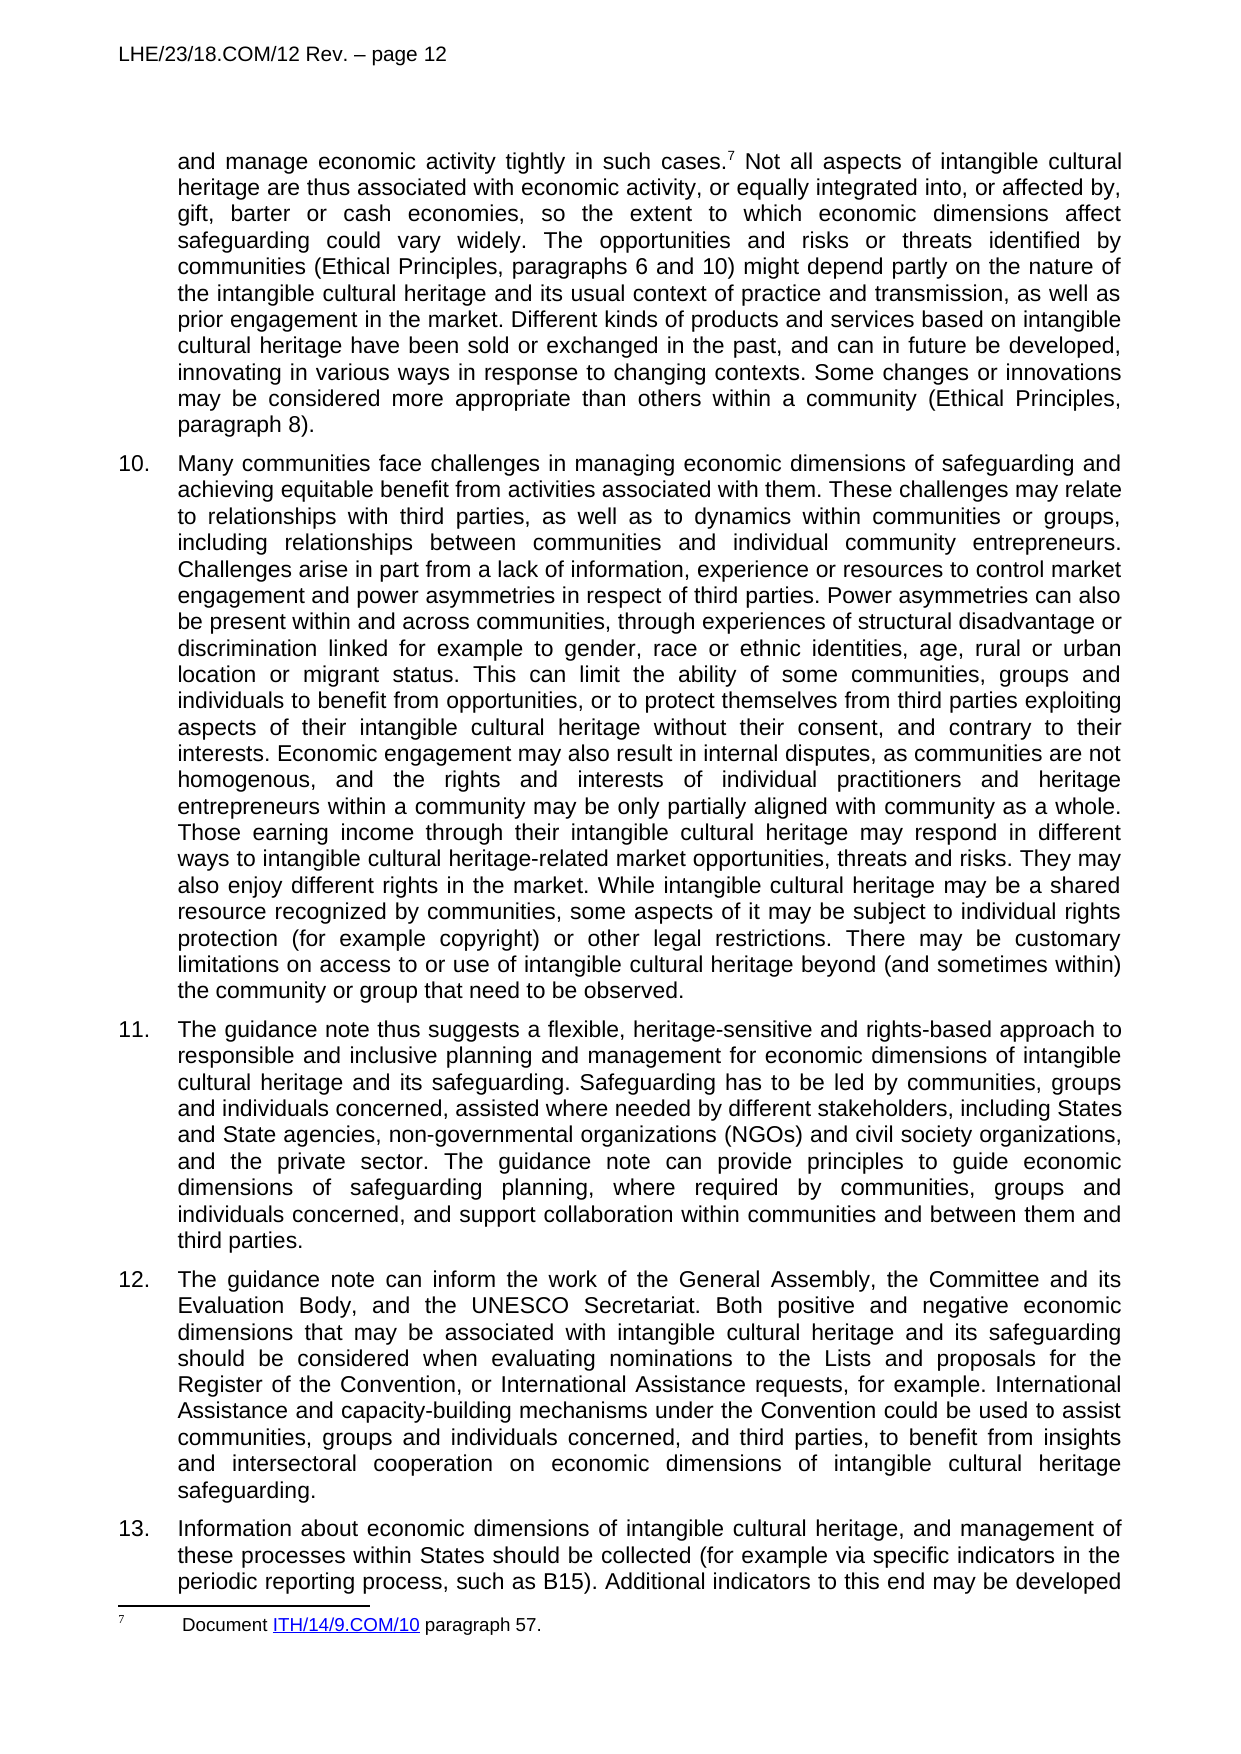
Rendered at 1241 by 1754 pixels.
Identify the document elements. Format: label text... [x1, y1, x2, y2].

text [118, 148, 1122, 438]
text The guidance note can inform the work of the General Assembly, the Committee and its Evaluation Body, and the UNESCO Secretariat. Both positive and negative economic dimensions that may be associated with intangible cultural heritage and its safeguarding should be considered when evaluating nominations to the Lists and proposals for the Register of the Convention, or International Assistance requests, for example. International Assistance and capacity-building mechanisms under the Convention could be used to assist communities, groups and individuals concerned, and third parties, to benefit from insights and intersectoral cooperation on economic dimensions of intangible cultural heritage safeguarding. [118, 1266, 1122, 1503]
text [118, 1515, 1122, 1594]
text The guidance note thus suggests a flexible, heritage-sensitive and rights-based approach to responsible and inclusive planning and management for economic dimensions of intangible cultural heritage and its safeguarding. Safeguarding has to be led by communities, groups and individuals concerned, assisted where needed by different stakeholders, including States and State agencies, non-governmental organizations (NGOs) and civil society organizations, and the private sector. The guidance note can provide principles to guide economic dimensions of safeguarding planning, where required by communities, groups and individuals concerned, and support collaboration within communities and between them and third parties. [118, 1016, 1122, 1253]
text Many communities face challenges in managing economic dimensions of safeguarding and achieving equitable benefit from activities associated with them. These challenges may relate to relationships with third parties, as well as to dynamics within communities or groups, including relationships between communities and individual community entrepreneurs. Challenges arise in part from a lack of information, experience or resources to control market engagement and power asymmetries in respect of third parties. Power asymmetries can also be present within and across communities, through experiences of structural disadvantage or discrimination linked for example to gender, race or ethnic identities, age, rural or urban location or migrant status. This can limit the ability of some communities, groups and individuals to benefit from opportunities, or to protect themselves from third parties exploiting aspects of their intangible cultural heritage without their consent, and contrary to their interests. Economic engagement may also result in internal disputes, as communities are not homogenous, and the rights and interests of individual practitioners and heritage entrepreneurs within a community may be only partially aligned with community as a whole. Those earning income through their intangible cultural heritage may respond in different ways to intangible cultural heritage-related market opportunities, threats and risks. They may also enjoy different rights in the market. While intangible cultural heritage may be a shared resource recognized by communities, some aspects of it may be subject to individual rights protection (for example copyright) or other legal restrictions. There may be customary limitations on access to or use of intangible cultural heritage beyond (and sometimes within) the community or group that need to be observed. [118, 450, 1122, 1003]
